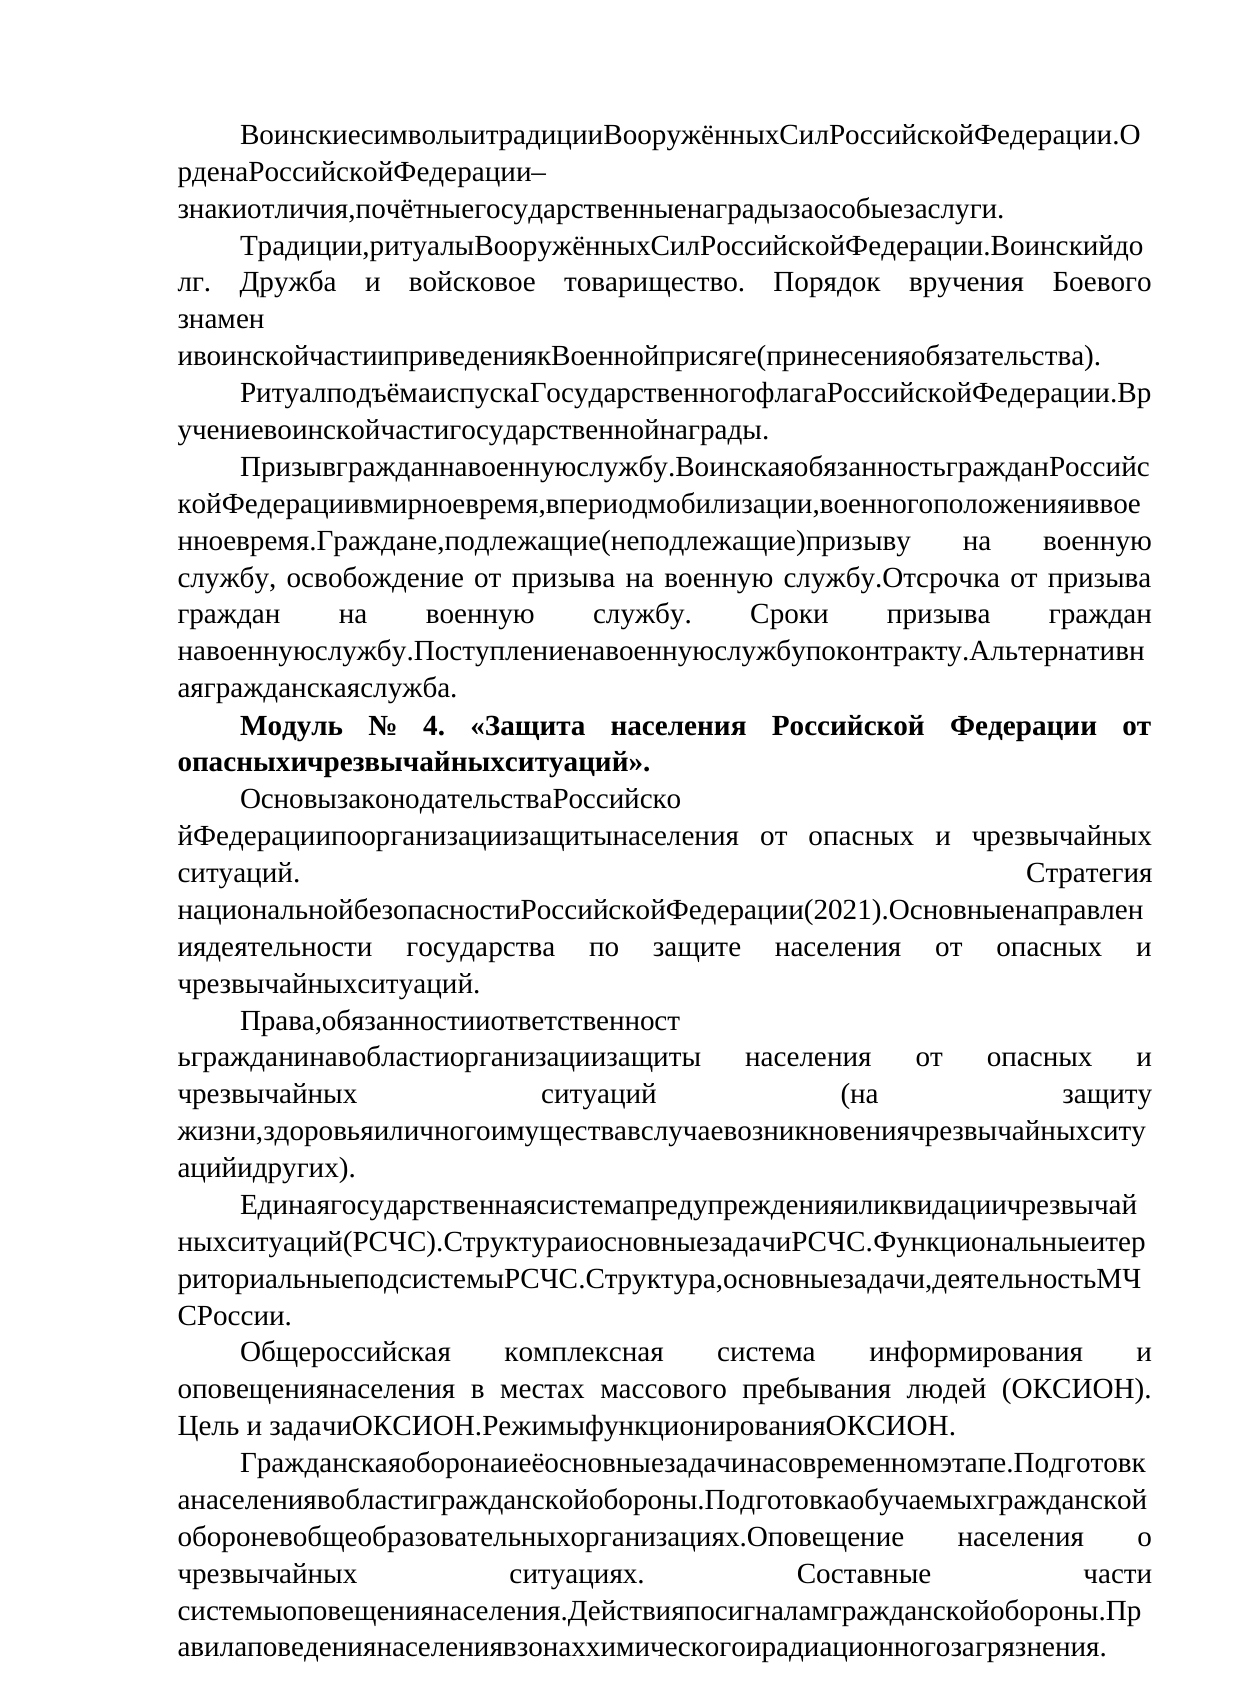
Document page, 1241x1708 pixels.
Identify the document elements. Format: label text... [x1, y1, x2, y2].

text Гражданскаяоборонаиеёосновныезадачинасовременномэтапе.Подготовканаселениявобластигражданскойобороны.Подготовкаобучаемыхгражданскойобороневобщеобразовательныхорганизациях.Оповещение населения о чрезвычайных ситуациях. Составные части системыоповещениянаселения.Действияпосигналамгражданскойобороны.Правилаповедениянаселениявзонаххимическогоирадиационногозагрязнения. [177, 1445, 1152, 1663]
subtitle Модуль № 4. «Защита населения Российской Федерации от опасныхичрезвычайныхситуаций». [177, 708, 1152, 778]
text РитуалподъёмаиспускаГосударственногофлагаРоссийскойФедерации.Вручениевоинскойчастигосударственнойнаграды. [177, 375, 1152, 446]
text Призывгражданнавоеннуюслужбу.ВоинскаяобязанностьгражданРоссийскойФедерациивмирноевремя,впериодмобилизации,военногоположенияиввоенноевремя.Граждане,подлежащие(неподлежащие)призыву на военную службу, освобождение от призыва на военную службу.Отсрочка от призыва граждан на военную службу. Сроки призыва граждан навоеннуюслужбу.Поступлениенавоеннуюслужбупоконтракту.Альтернативнаягражданскаяслужба. [177, 449, 1152, 704]
text ВоинскиесимволыитрадицииВооружённыхСилРоссийскойФедерации.ОрденаРоссийскойФедерации–знакиотличия,почётныегосударственныенаградызаособыезаслуги. [177, 117, 1153, 224]
text Традиции,ритуалыВооружённыхСилРоссийскойФедерации.Воинскийдолг. Дружба и войсковое товарищество. Порядок вручения Боевого знаменивоинскойчастииприведениякВоеннойприсяге(принесенияобязательства). [177, 228, 1152, 372]
text Права,обязанностииответственностьгражданинавобластиорганизациизащиты населения от опасных и чрезвычайных ситуаций (на защиту жизни,здоровьяиличногоимуществавслучаевозникновениячрезвычайныхситуацийидругих). [177, 1003, 1152, 1184]
text ОсновызаконодательстваРоссийскойФедерациипоорганизациизащитынаселения от опасных и чрезвычайных ситуаций. Стратегия национальнойбезопасностиРоссийскойФедерации(2021).Основныенаправлениядеятельности государства по защите населения от опасных и чрезвычайныхситуаций. [177, 781, 1152, 999]
text Единаягосударственнаясистемапредупрежденияиликвидациичрезвычайныхситуаций(РСЧС).СтруктураиосновныезадачиРСЧС.ФункциональныеитерриториальныеподсистемыРСЧС.Структура,основныезадачи,деятельностьМЧСРоссии. [177, 1187, 1152, 1331]
text Общероссийская комплексная система информирования и оповещениянаселения в местах массового пребывания людей (ОКСИОН). Цель и задачиОКСИОН.РежимыфункционированияОКСИОН. [177, 1334, 1152, 1442]
